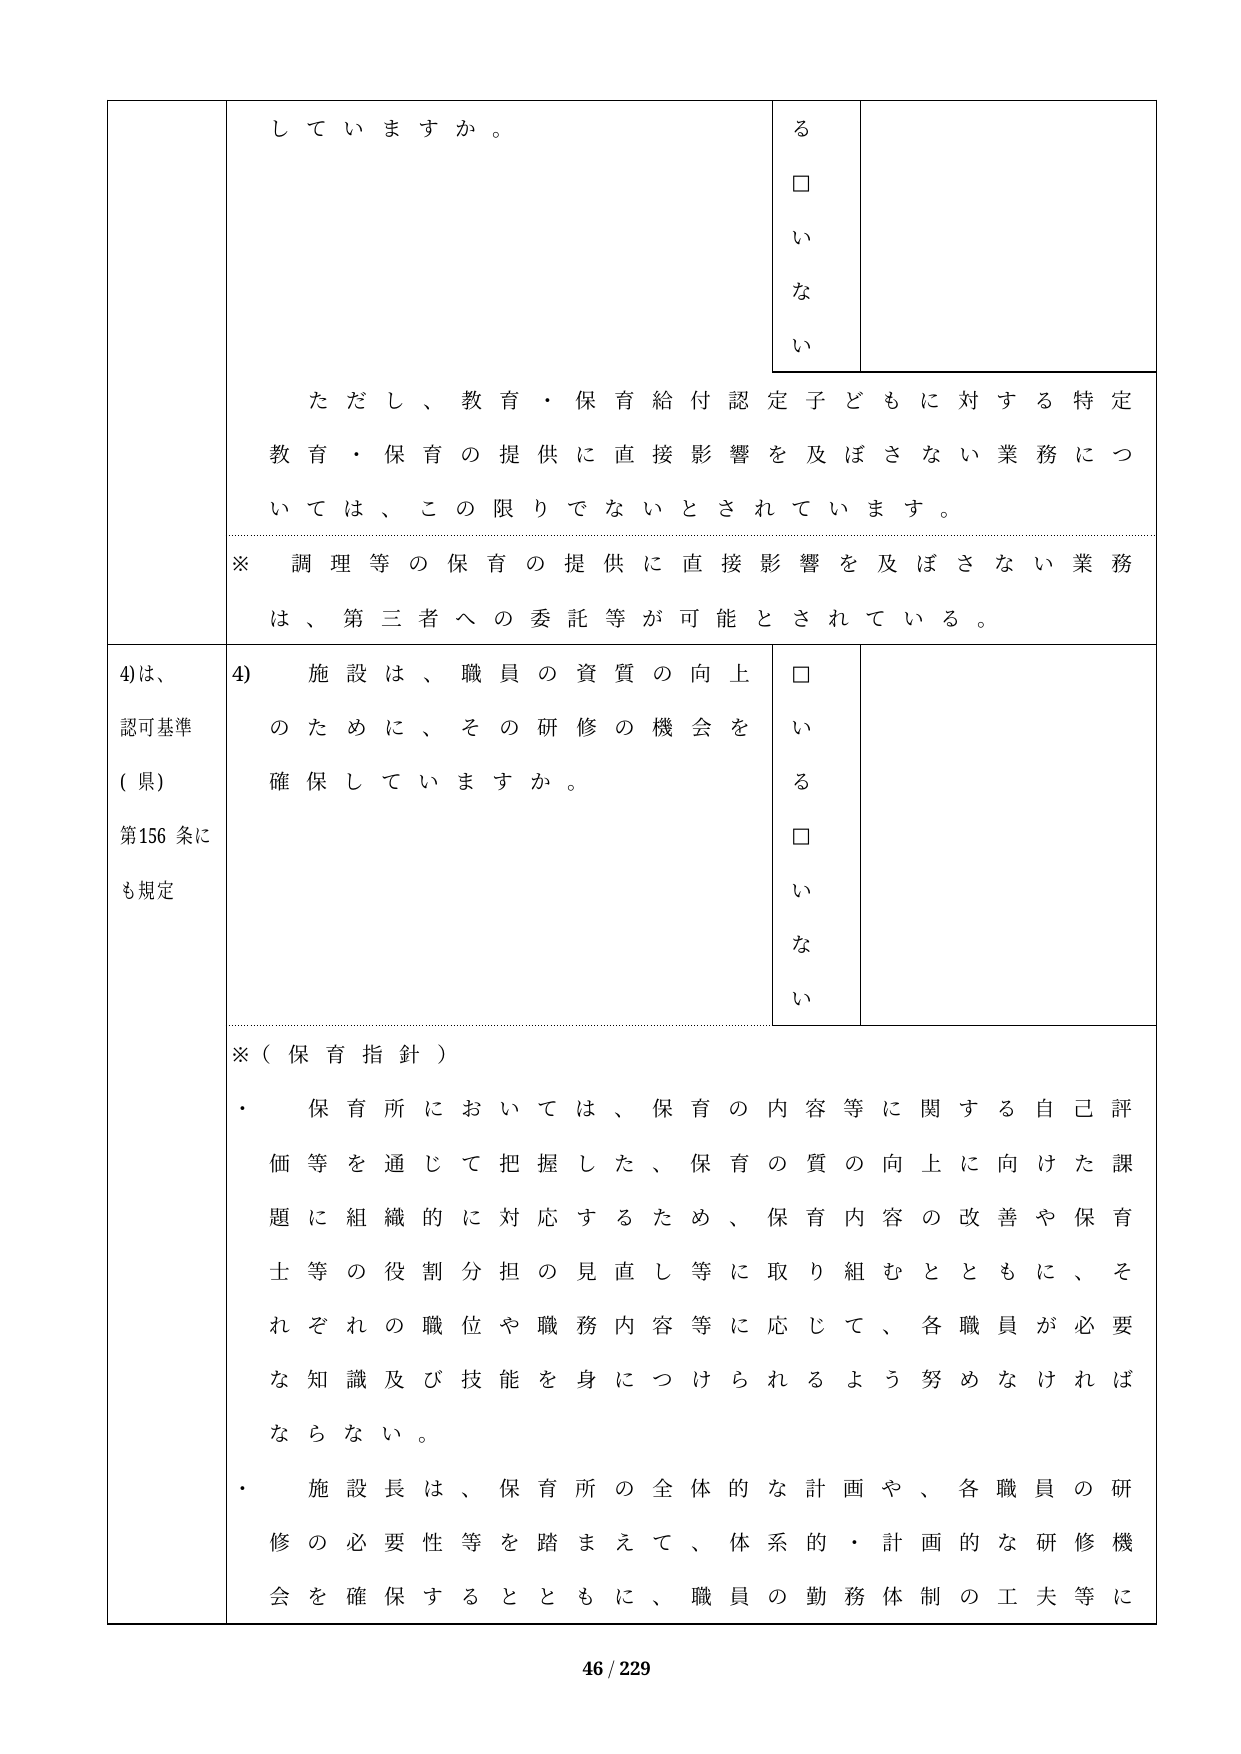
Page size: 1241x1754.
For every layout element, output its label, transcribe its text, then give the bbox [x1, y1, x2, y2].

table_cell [227, 1025, 1156, 1622]
table_cell □いる □いない [773, 645, 860, 1024]
table_cell 4) 施設は、職員の資質の向上のために、その研修の機会を確保していますか。 [227, 645, 772, 1024]
table_cell [861, 645, 1156, 1024]
table_cell □いる □いない [773, 101, 860, 371]
table_cell ※ 調理等の保育の提供に直接影響を及ぼさない業務は、第三者への委託等が可能とされている。 [227, 535, 1156, 644]
table_cell ただし、教育・保育給付認定子どもに対する特定教育・保育の提供に直接影響を及ぼさない業務については、この限りでないとされています。 [227, 371, 1156, 535]
table_cell [861, 101, 1156, 371]
table_cell 4)は、 認可基準(県) 第156条にも規定 [108, 645, 226, 1622]
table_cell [227, 101, 772, 371]
